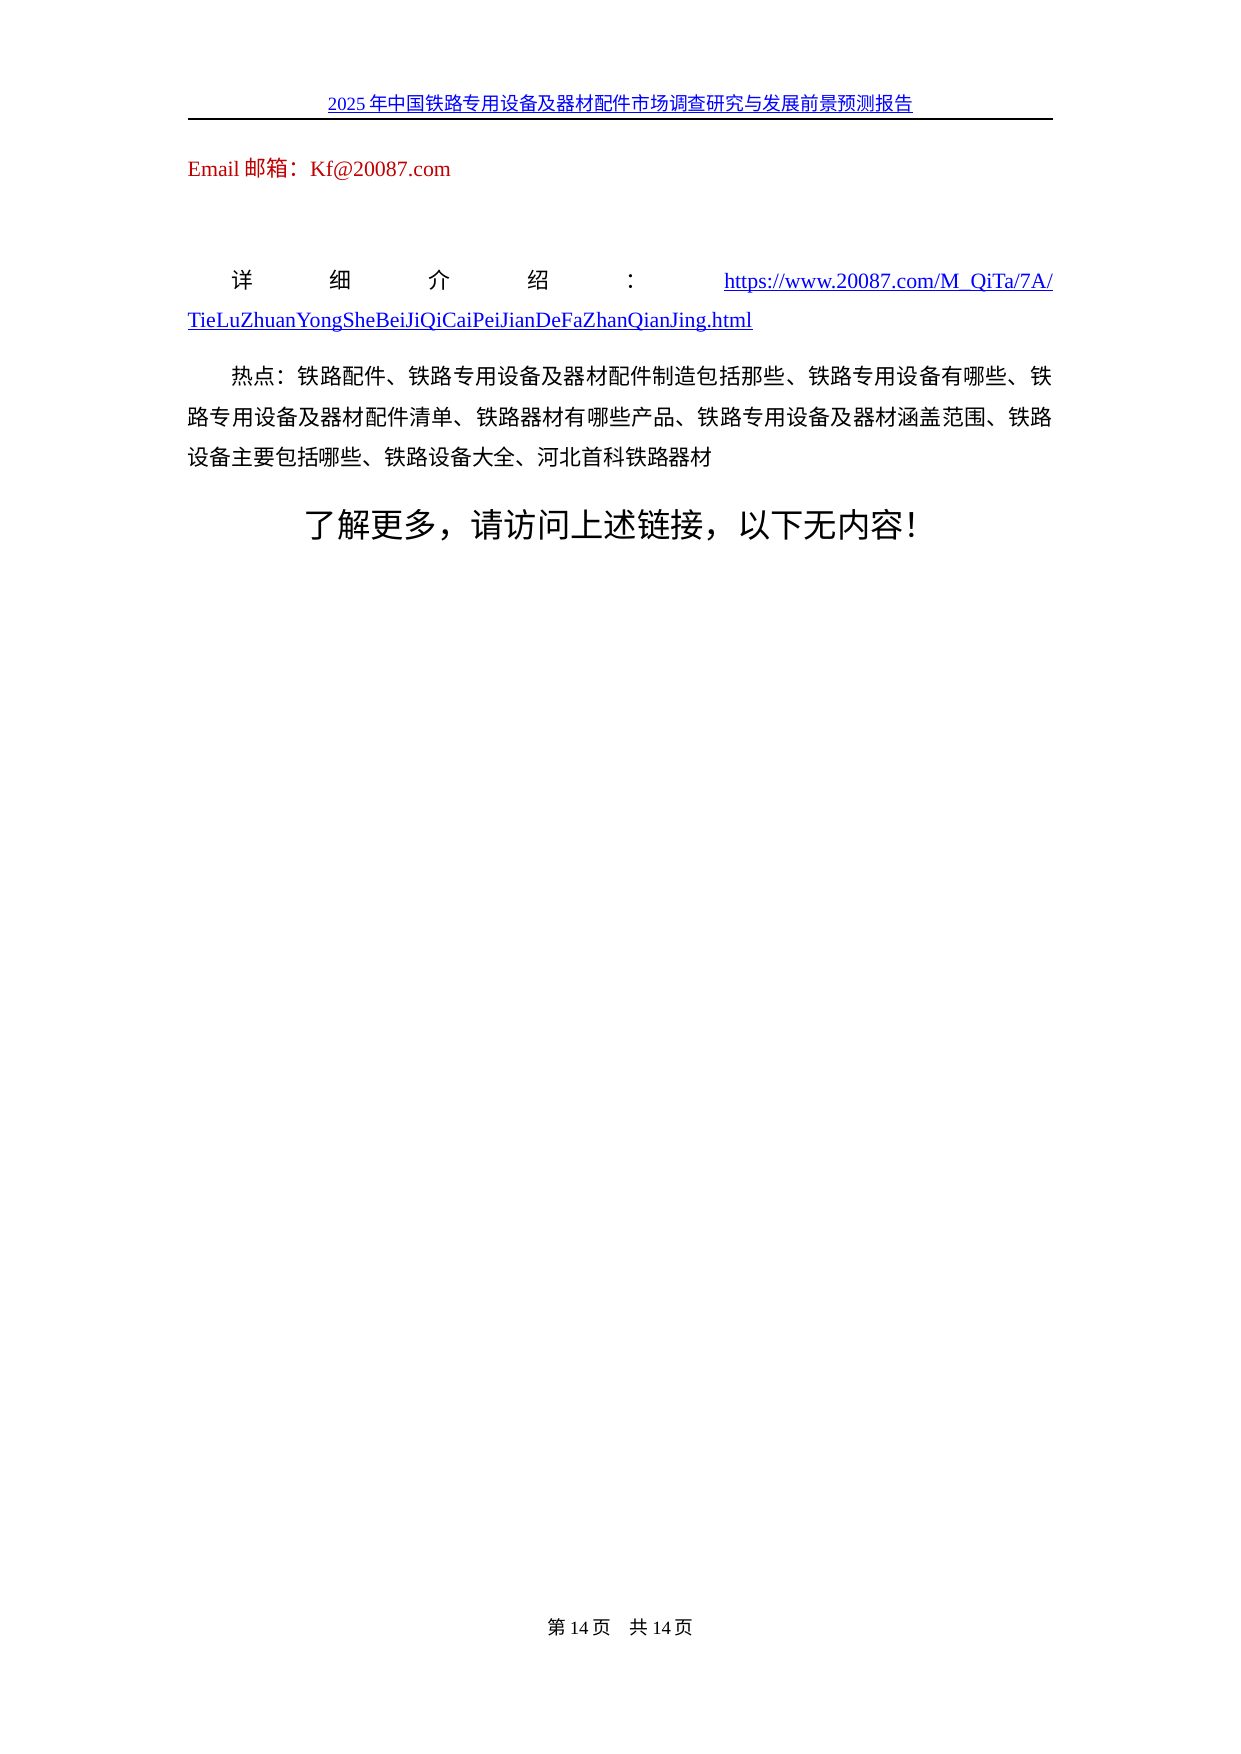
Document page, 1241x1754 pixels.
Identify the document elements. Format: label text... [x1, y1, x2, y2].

text 热点：铁路配件、铁路专用设备及器材配件制造包括那些、铁路专用设备有哪些、铁路专用设备及器材配件清单、铁路器材有哪些产品、铁路专用设备及器材涵盖范围、铁路设备主要包括哪些、铁路设备大全、河北首科铁路器材 [187, 359, 1053, 472]
title 了解更多，请访问上述链接，以下无内容！ [187, 490, 1053, 555]
text 详细介绍：https://www.20087.com/M_QiTa/7A/TieLuZhuanYongSheBeiJiQiCaiPeiJianDeFaZhanQianJing.html [187, 263, 1053, 336]
text Email邮箱：Kf@20087.com [187, 150, 1053, 183]
